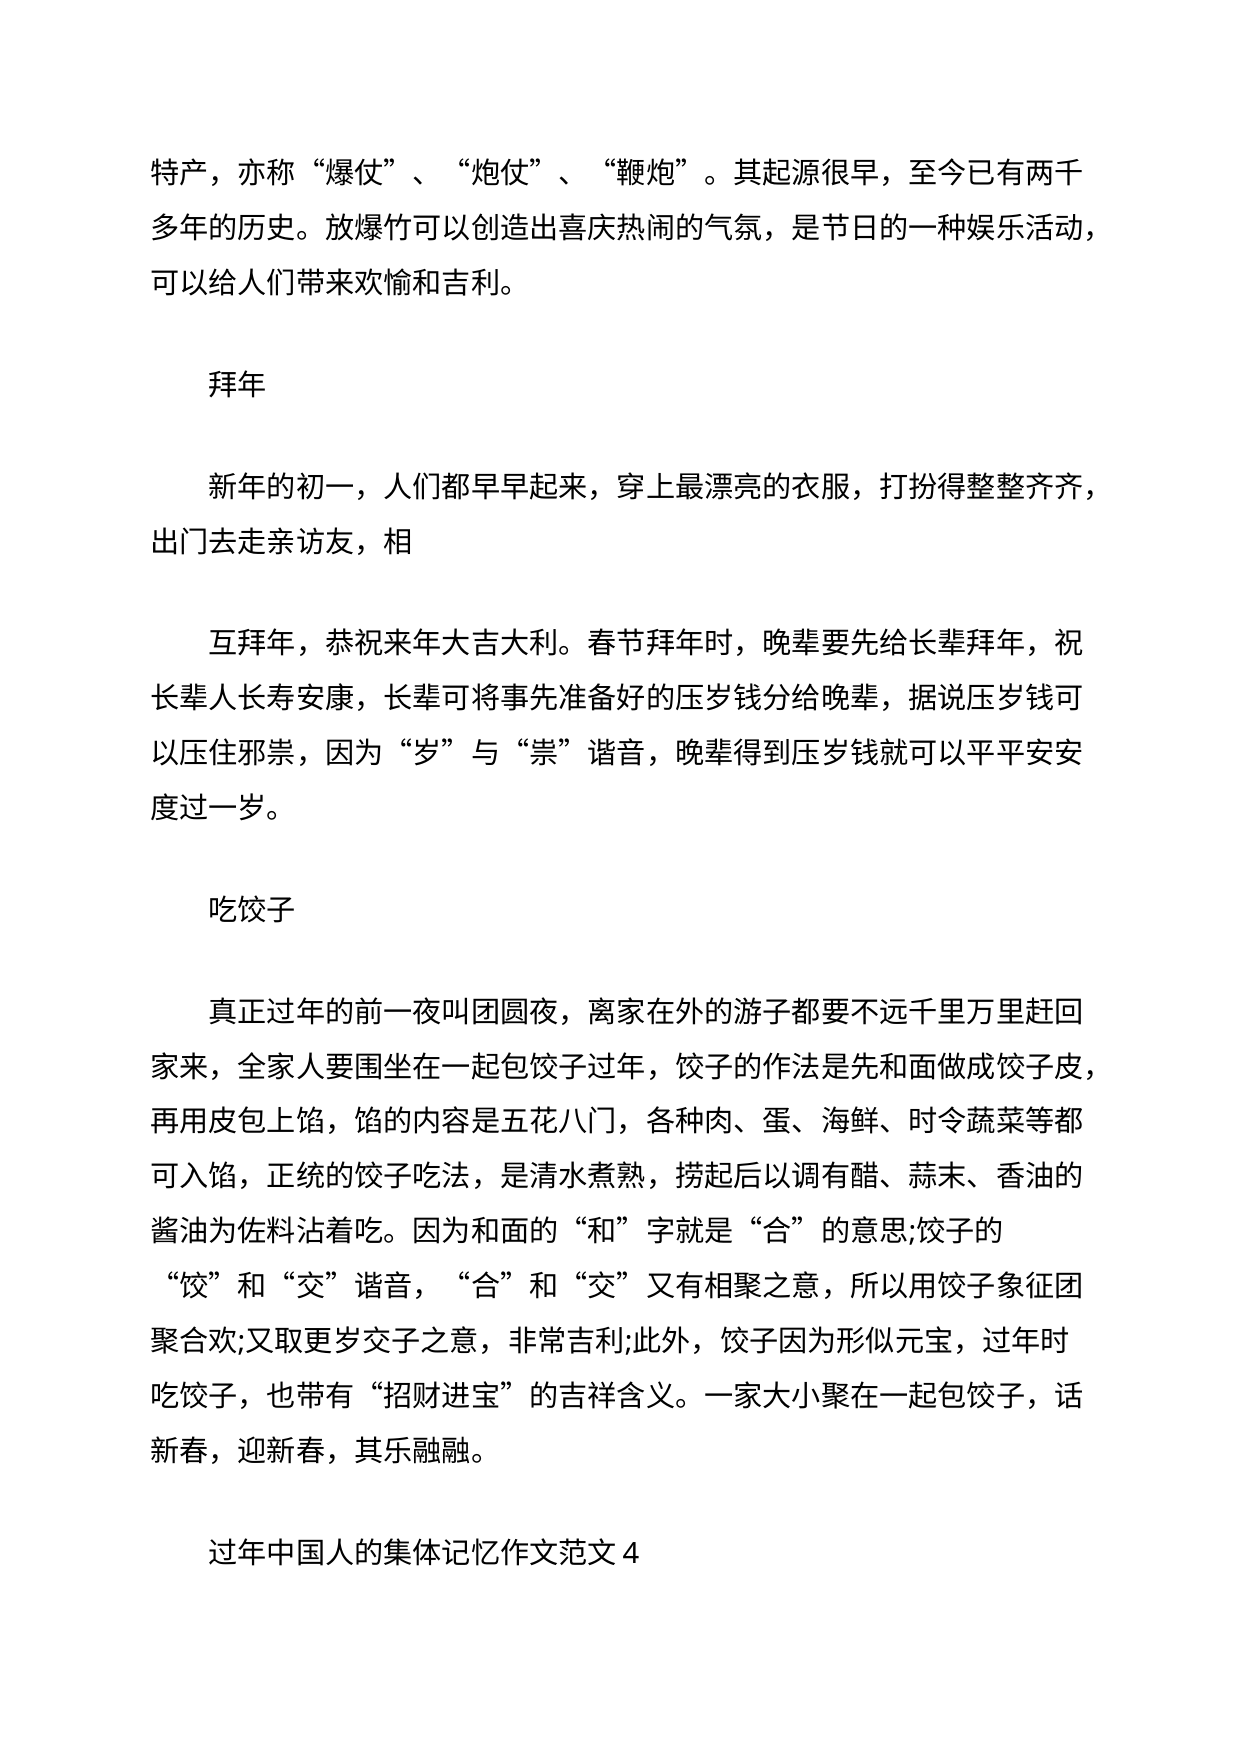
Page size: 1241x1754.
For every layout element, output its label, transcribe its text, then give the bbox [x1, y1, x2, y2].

text 新年的初一，人们都早早起来，穿上最漂亮的衣服，打扮得整整齐齐，出门去走亲访友，相 [150, 463, 1090, 561]
text 吃饺子 [150, 886, 1090, 929]
text 过年中国人的集体记忆作文范文4 [150, 1529, 1090, 1572]
text 真正过年的前一夜叫团圆夜，离家在外的游子都要不远千里万里赶回家来，全家人要围坐在一起包饺子过年，饺子的作法是先和面做成饺子皮，再用皮包上馅，馅的内容是五花八门，各种肉、蛋、海鲜、时令蔬菜等都可入馅，正统的饺子吃法，是清水煮熟，捞起后以调有醋、蒜末、香油的酱油为佐料沾着吃。因为和面的“和”字就是“合”的意思;饺子的“饺”和“交”谐音，“合”和“交”又有相聚之意，所以用饺子象征团聚合欢;又取更岁交子之意，非常吉利;此外，饺子因为形似元宝，过年时吃饺子，也带有“招财进宝”的吉祥含义。一家大小聚在一起包饺子，话新春，迎新春，其乐融融。 [150, 988, 1090, 1470]
text 拜年 [150, 362, 1090, 404]
text 互拜年，恭祝来年大吉大利。春节拜年时，晚辈要先给长辈拜年，祝长辈人长寿安康，长辈可将事先准备好的压岁钱分给晚辈，据说压岁钱可以压住邪祟，因为“岁”与“祟”谐音，晚辈得到压岁钱就可以平平安安度过一岁。 [150, 620, 1090, 827]
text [150, 150, 1090, 302]
